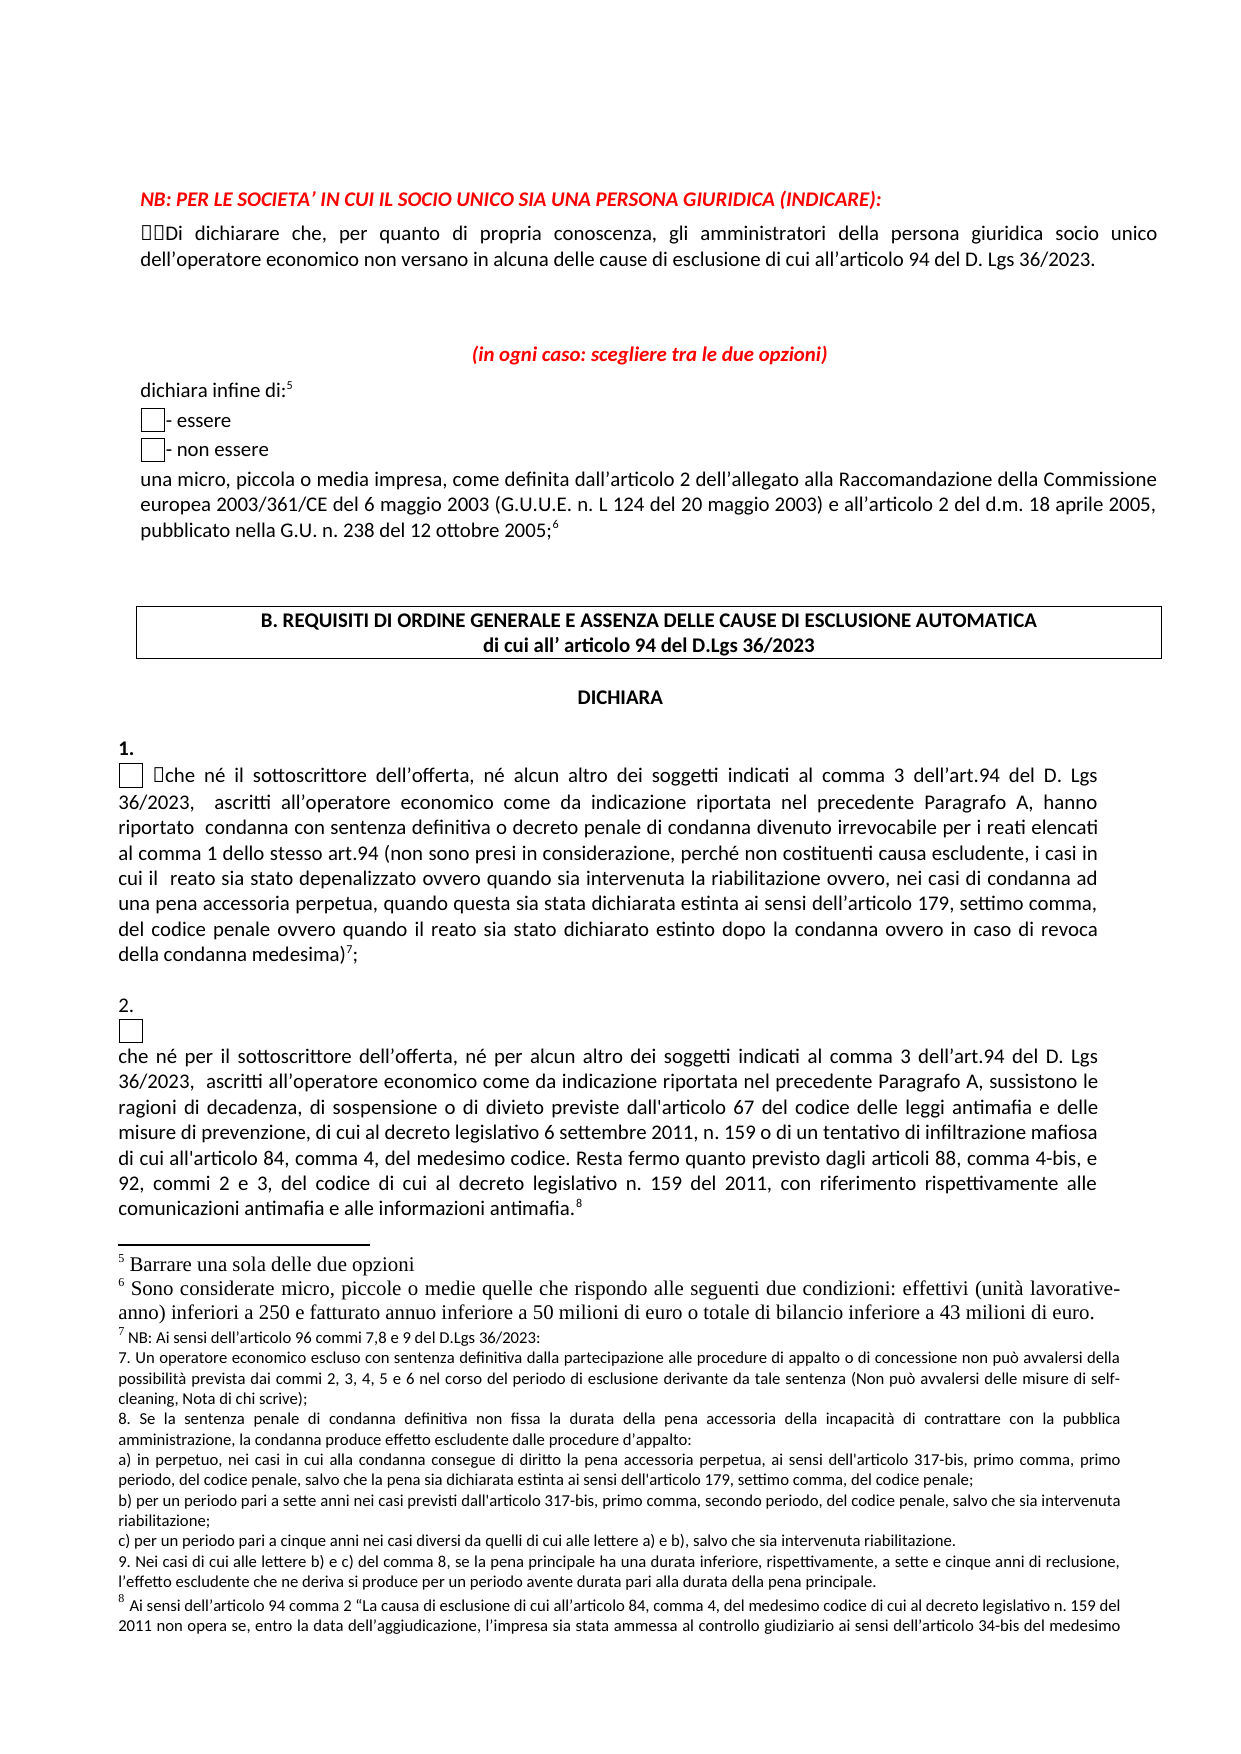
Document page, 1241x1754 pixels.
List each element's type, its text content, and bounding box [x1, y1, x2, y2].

table_cell B. REQUISITI DI ORDINE GENERALE E ASSENZA DELLE CAUSE DI ESCLUSIONE AUTOMATICA di cui all’ articolo 94 del D.Lgs 36/2023 [137, 607, 1161, 658]
text DICHIARA [118, 684, 1122, 709]
table_header 1. che né il sottoscrittore dell’offerta, né alcun altro dei soggetti indicati al comma 3 dell’art.94 del D. Lgs 36/2023, ascritti all’operatore economico come da indicazione riportata nel precedente Paragrafo A, hanno riportato condanna con sentenza definitiva o decreto penale di condanna divenuto irrevocabile per i reati elencati al comma 1 dello stesso art.94 (non sono presi in considerazione, perché non costituenti causa escludente, i casi in cui il reato sia stato depenalizzato ovvero quando sia intervenuta la riabilitazione ovvero, nei casi di condanna ad una pena accessoria perpetua, quando questa sia stata dichiarata estinta ai sensi dell’articolo 179, settimo comma, del codice penale ovvero quando il reato sia stato dichiarato estinto dopo la condanna ovvero in caso di revoca della condanna medesima); 2. che né per il sottoscrittore dell’offerta, né per alcun altro dei soggetti indicati al comma 3 dell’art.94 del D. Lgs 36/2023, ascritti all’operatore economico come da indicazione riportata nel precedente Paragrafo A, sussistono le ragioni di decadenza, di sospensione o di divieto previste dall'articolo 67 del codice delle leggi antimafia e delle misure di prevenzione, di cui al decreto legislativo 6 settembre 2011, n. 159 o di un tentativo di infiltrazione mafiosa di cui all'articolo 84, comma 4, del medesimo codice. Resta fermo quanto previsto dagli articoli 88, comma 4-bis, e 92, commi 2 e 3, del codice di cui al decreto legislativo n. 159 del 2011, con riferimento rispettivamente alle comunicazioni antimafia e alle informazioni antimafia. 3. di non versare nelle cause di esclusione di cui ai commi 1 e 2 dell’articolo 94 del D. Lgs 36/2023, non essendo stata emessa nei confronti dell’operatore economico sentenza, o decreto oppure misura interdittiva ai sensi e nei termini di cui al decreto legislativo 8 giugno 2001 n. 231; 4. che l’operatore economico non è stato destinatario della sanzione interdittiva di cui all’articolo 9, comma 2 lettera c) del decreto legislativo 8 giugno 2001 n.231, o di altra sanzione che comporta il divieto di contrarre con la pubblica amministrazione, compresi i provvedimenti interdittivi di cui all’articolo 14 del decreto legislativo 9 aprile 2008, n.81; 5. che, ai sensi delle disposizioni di cui alla legge 68/1999: questo operatore economico  è in regola  non è in regola con le norme che disciplinano il diritto al lavoro dei disabili, Che questo operatore economico ha un numero di dipendenti pari a _______ unità; Che questo operatore economico  ha ottemperato  non ha ottemperato alle norme di cui alla Legge n. 68/1999, avendo inviato in data _________ all’ufficio competente il prospetto di cui all’art. 9 della medesima legge,  (eventuale, in caso di situazioni particolari), avendo altresì proposto la convenzione, ovvero avendo richiesto esonero parziale, Che tale situazione di ottemperanza alla legge può essere certificata dal competente Ufficio Provinciale di __________ (in alternativa alla dichiarazione può essere presentata certificazione di cui all’articolo 17 della Legge 68/99). 6. (Eventuale. Solo in caso di procedure afferenti agli investimenti pubblici finanziati, in tutto o in parte, con le risorse previste dal regolamento (UE) n. 240/2021 del Parlamento europeo e del Consiglio, del 10 febbraio 2021 e dal regolamento (UE) n. 241/2021 del Parlamento europeo e del Consiglio, del 12 febbraio 2021) Di non versare nella causa di esclusione di cui all’articolo 94 comma 5 lettera c) del D. Lgs 36/2023 in quanto, essendo operatore economico tenuto alla redazione del rapporto sulla situazione del personale, ai sensi dell’articolo 46 del codice delle pari opportunità tra uomo e donna, di cui al decreto legislativo 11 aprile 2006, n. 198, ha prodotto, al momento della presentazione della domanda di partecipazione o dell’offerta, copia dell’ultimo rapporto redatto, con attestazione della sua conformità a quello trasmesso alle rappresentanze sindacali aziendali e alla consigliera e al consigliere regionale di parità ai sensi del comma 2 del citato articolo 46, oppure, in caso di inosservanza dei termini previsti dal comma 1 del medesimo articolo 46, con attestazione della sua contestuale trasmissione alle rappresentanze sindacali aziendali e alla consigliera e al consigliere regionale di parità; Il numero di dipendenti impiegati alla data di presentazione della domanda………………………; di aver assolto agli obblighi di cui alla legge n. 68/1999; di non essere incorso nell’interdizione automatica per inadempimento dell’obbligo di consegnare alla stazione appaltante, entro sei mesi dalla conclusione del contratto, la relazione di genere di cui all’articolo 47, comma 3, del decreto legge n. 77/2022; di assumersi l’obbligo, in caso di aggiudicazione del contratto, di assicurare all’occupazione giovanile una quota di 30% delle assunzioni necessarie per l'esecuzione del contratto o per la realizzazione di attività ad esso connesse o strumentali; 7. Di non essere sottoposto a liquidazione giudiziale, di non trovarsi in stato di liquidazione coatta o di concordato preventivo, di non avere in corso un procedimento per l’accesso a una di tali procedure, fermo restando quanto previsto dall’articolo 95 del codice della crisi di impresa e dell'insolvenza, di cui al decreto legislativo 12 gennaio 2019, n. 14, dall’articolo 186-bis, comma 5, del regio decreto 16 marzo 1942, n. 267 e dall'articolo 124 del D. Lgs 36/2023. 8. di non essere iscritto nel casellario informatico tenuto dall’ANAC per aver presentato false dichiarazioni o falsa documentazione nelle procedure di gara e negli affidamenti di subappalti; 9. Di non essere iscritto nel casellario informatico tenuto dall'ANAC per aver presentato false dichiarazioni o falsa documentazione ai fini del rilascio di attestazioni di qualificazione, per il periodo durante il quale perdura l’iscrizione; 10. che, ai sensi dell’articolo 94 comma 6 del D. Lgs 36/2023, l’operatore economico non ha commesso violazioni gravi, definitivamente accertate, rispetto agli obblighi relativi al pagamento delle imposte e tasse o dei contributi previdenziali, secondo la legislazione italiana o quella dello Stato in cui è stabilito (costituiscono gravi violazioni definitivamente accertate quelle indicate nell’allegato II.10. al D.Lgs 36/2023); In riferimento a quanto previsto all’articolo 95 del D. Lgs 36/2023 si dichiara che: 11.  Per l’operatore economico non sussistono gravi infrazioni, debitamente accertate con qualunque mezzo adeguato, alle norme in materia di salute e di sicurezza sul lavoro nonché agli obblighi in materia ambientale, sociale e del lavoro stabiliti dalla normativa europea e nazionale, dai contratti collettivi o dalle disposizioni internazionali elencate nell’allegato X alla direttiva 2014/24/UE del Parlamento europeo e del Consiglio del 26 febbraio 2014; 12 che la partecipazione dell'operatore economico non determina una situazione di conflitto di interesse di cui all’articolo 16 del D. Lgs 36/2023 non diversamente risolvibile; 13 Che non sussiste una distorsione della concorrenza derivante dal precedente coinvolgimento degli operatori economici nella preparazione della procedura d'appalto che non possa essere risolta con misure meno intrusive rispetto all’esclusione dalla gara; 14 Che l'operatore economico ha presentato la propria offerta autonomamente, senza che essa sia imputabile ad unico centro decisionale a cagione di accordi intercorsi con altri operatori economici partecipanti alla presente procedura; [107, 735, 1111, 1221]
table_cell NB: PER LE SOCIETA’ IN CUI IL SOCIO UNICO SIA UNA PERSONA GIURIDICA (INDICARE): Di dichiarare che, per quanto di propria conoscenza, gli amministratori della persona giuridica socio unico dell’operatore economico non versano in alcuna delle cause di esclusione di cui all’articolo 94 del D. Lgs 36/2023. (in ogni caso: scegliere tra le due opzioni) [133, 148, 1167, 373]
table_cell dichiara infine di: - essere - non essere una micro, piccola o media impresa, come definita dall’articolo 2 dell’allegato alla Raccomandazione della Commissione europea 2003/361/CE del 6 maggio 2003 (G.U.U.E. n. L 124 del 20 maggio 2003) e all’articolo 2 del d.m. 18 aprile 2005, pubblicato nella G.U. n. 238 del 12 ottobre 2005; [133, 373, 1167, 606]
